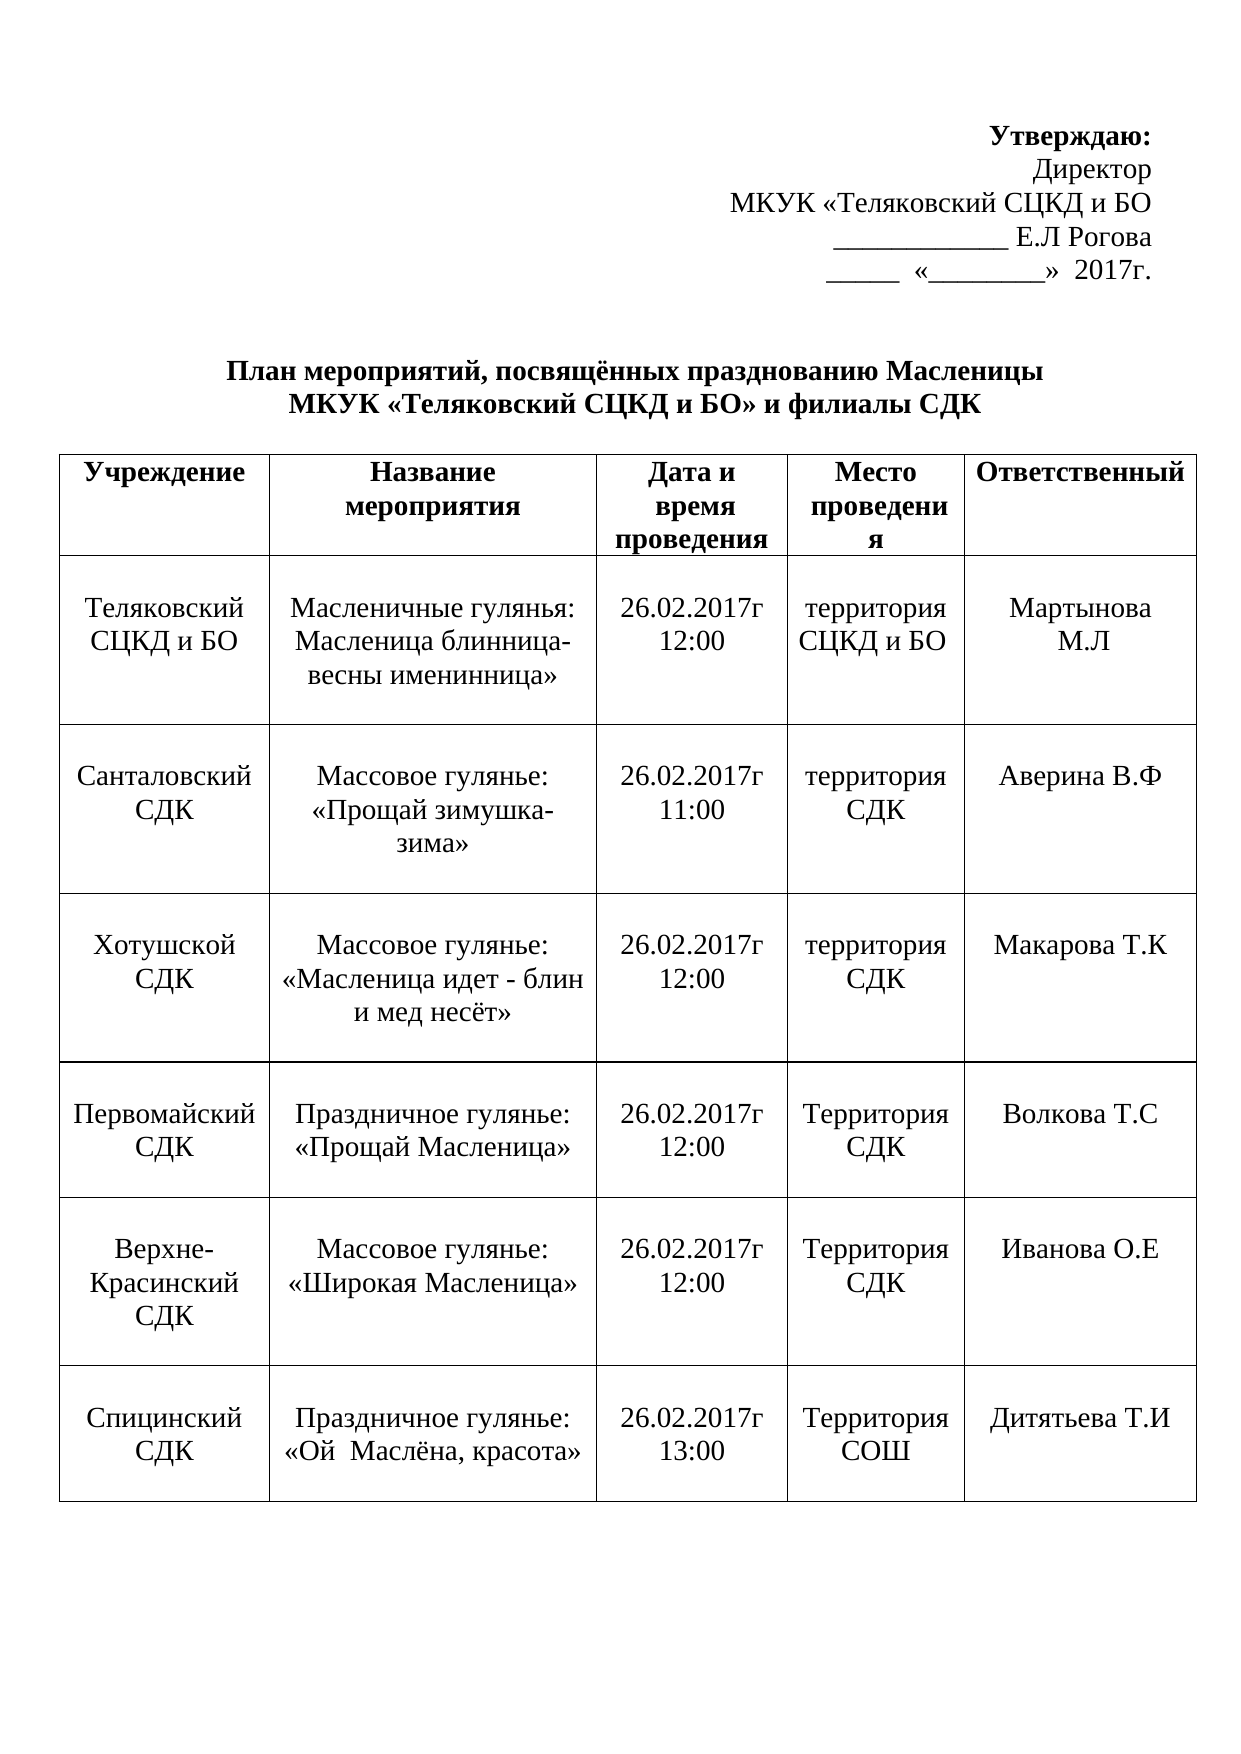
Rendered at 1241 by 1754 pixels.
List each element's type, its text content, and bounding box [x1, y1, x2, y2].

table_cell Праздничное гулянье: «Прощай Масленица» [270, 1063, 596, 1197]
text _____ «________» 2017г. [118, 252, 1152, 286]
table_header Ответственный [965, 455, 1196, 555]
table_header Дата и время проведения [597, 455, 787, 555]
table_cell 26.02.2017г 11:00 [597, 725, 787, 893]
text Директор [118, 152, 1152, 185]
table_cell территория СДК [788, 894, 964, 1061]
table_header Место проведения [788, 455, 964, 555]
table_cell Мартынова М.Л [965, 556, 1196, 724]
table_cell Территория СДК [788, 1198, 964, 1365]
table_cell Макарова Т.К [965, 894, 1196, 1061]
table_cell территория СЦКД и БО [788, 556, 964, 724]
table_cell Дитятьева Т.И [965, 1366, 1196, 1501]
table_cell Массовое гулянье: «Широкая Масленица» [270, 1198, 596, 1365]
text План мероприятий, посвящённых празднованию Масленицы [118, 353, 1152, 386]
table_cell Первомайский СДК [60, 1063, 269, 1197]
table_cell 26.02.2017г 12:00 [597, 894, 787, 1061]
table_cell 26.02.2017г 12:00 [597, 556, 787, 724]
table_cell Массовое гулянье: «Прощай зимушка-зима» [270, 725, 596, 893]
table_cell Санталовский СДК [60, 725, 269, 893]
table_cell Спицинский СДК [60, 1366, 269, 1501]
table_header Название мероприятия [270, 455, 596, 555]
table_cell Волкова Т.С [965, 1063, 1196, 1197]
table_cell Аверина В.Ф [965, 725, 1196, 893]
table_cell Территория СДК [788, 1063, 964, 1197]
table_cell Масленичные гулянья: Масленица блинница- весны именинница» [270, 556, 596, 724]
text МКУК «Теляковский СЦКД и БО» и филиалы СДК [118, 386, 1152, 420]
table_cell Верхне-Красинский СДК [60, 1198, 269, 1365]
table_cell 26.02.2017г 12:00 [597, 1063, 787, 1197]
table_cell Массовое гулянье: «Масленица идет - блин и мед несёт» [270, 894, 596, 1061]
table_cell Теляковский СЦКД и БО [60, 556, 269, 724]
table_cell Территория СОШ [788, 1366, 964, 1501]
table_cell территория СДК [788, 725, 964, 893]
table_cell 26.02.2017г 13:00 [597, 1366, 787, 1501]
table_cell Иванова О.Е [965, 1198, 1196, 1365]
table_cell 26.02.2017г 12:00 [597, 1198, 787, 1365]
table_cell Хотушской СДК [60, 894, 269, 1061]
text ____________ Е.Л Рогова [118, 219, 1152, 252]
text Утверждаю: [118, 118, 1152, 152]
table_header Учреждение [60, 455, 269, 555]
text МКУК «Теляковский СЦКД и БО [118, 185, 1152, 219]
table_cell Праздничное гулянье: «Ой Маслёна, красота» [270, 1366, 596, 1501]
